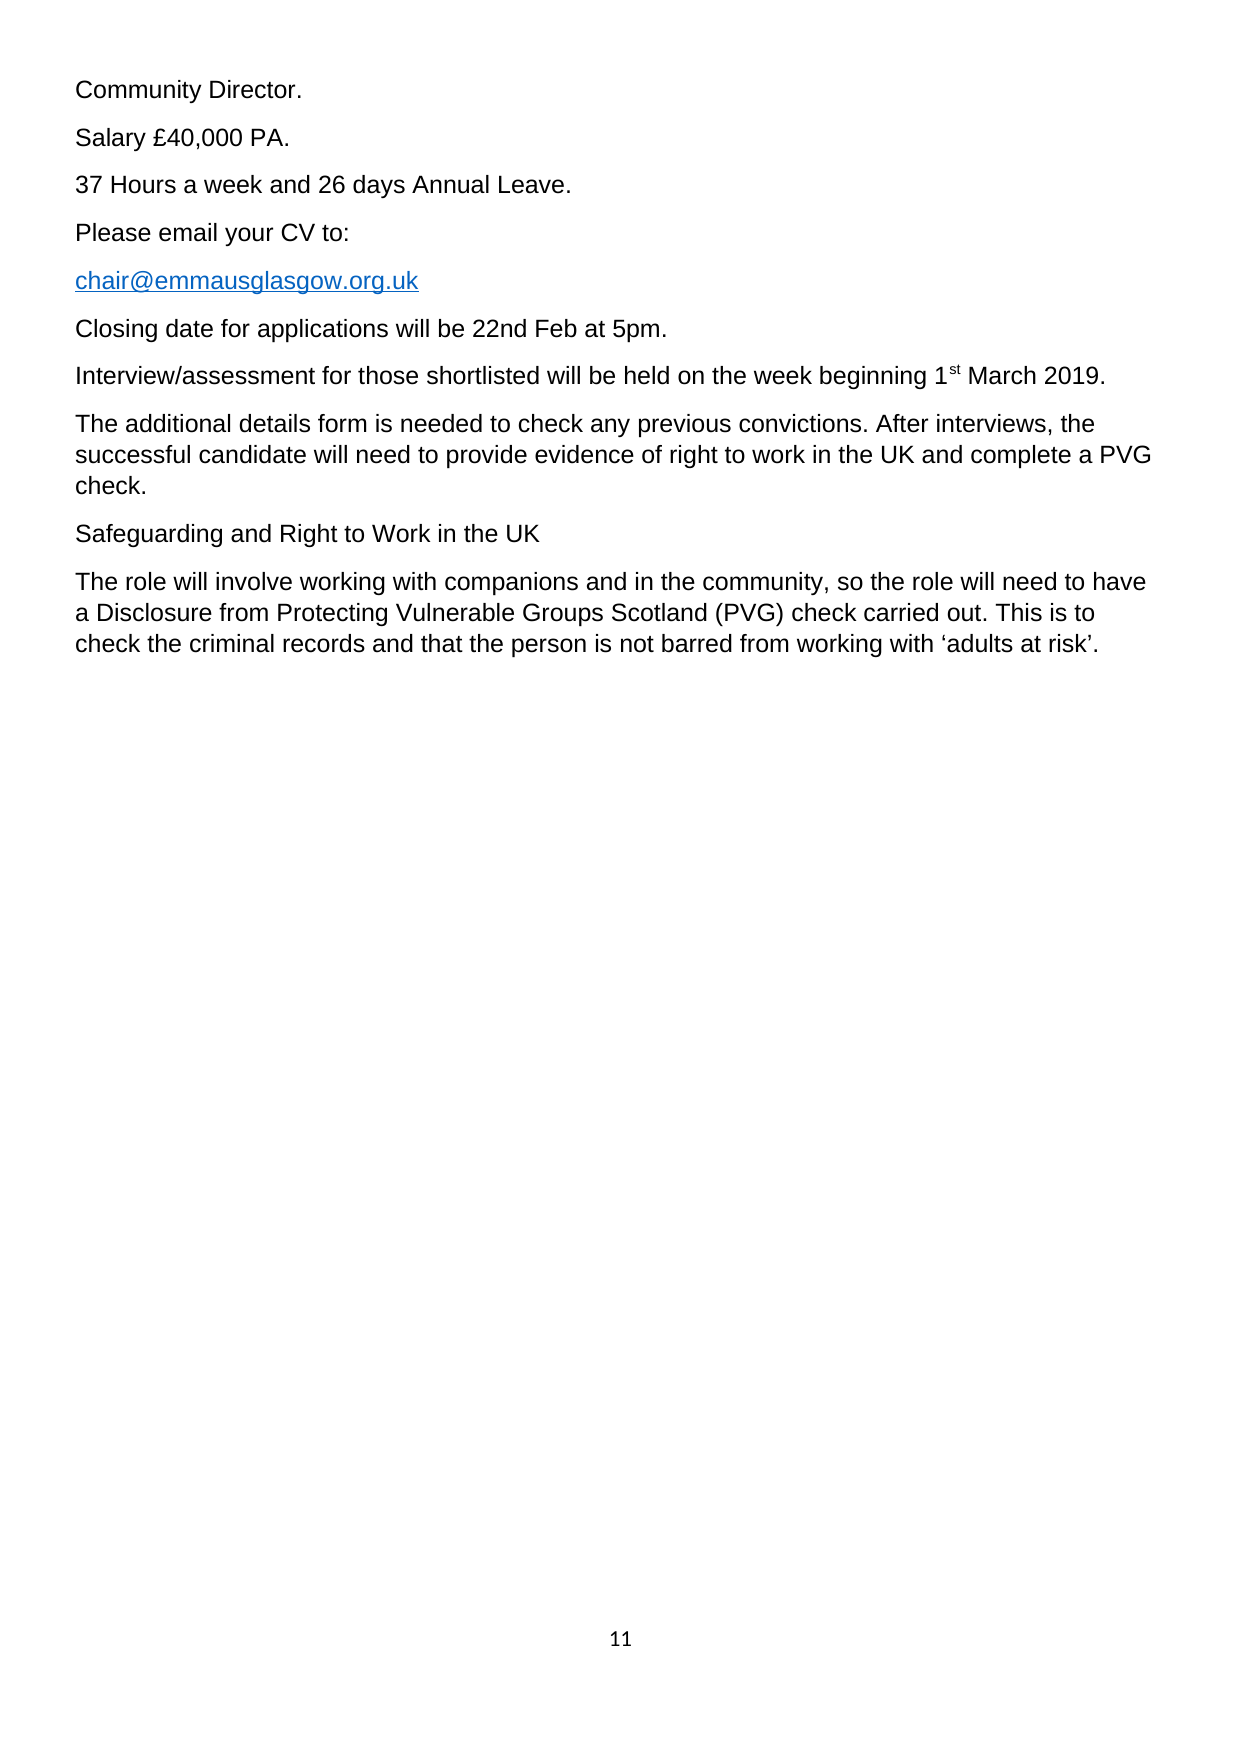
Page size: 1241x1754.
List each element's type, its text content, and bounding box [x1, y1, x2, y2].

text Safeguarding and Right to Work in the UK [75, 519, 1165, 547]
text Please email your CV to: [75, 218, 1165, 247]
text chair@emmausglasgow.org.uk [75, 266, 1165, 294]
text Salary £40,000 PA. [75, 123, 1165, 151]
text The role will involve working with companions and in the community, so the role will need to have a Disclosure from Protecting Vulnerable Groups Scotland (PVG) check carried out. This is to check the criminal records and that the person is not barred from working with ‘adults at risk’. [75, 566, 1165, 657]
text Interview/assessment for those shortlisted will be held on the week beginning 1st March 2019. [75, 361, 1165, 390]
text Community Director. [75, 75, 1165, 104]
text 37 Hours a week and 26 days Annual Leave. [75, 170, 1165, 199]
text The additional details form is needed to check any previous convictions. After interviews, the successful candidate will need to provide evidence of right to work in the UK and complete a PVG check. [75, 409, 1165, 500]
text Closing date for applications will be 22nd Feb at 5pm. [75, 313, 1165, 342]
